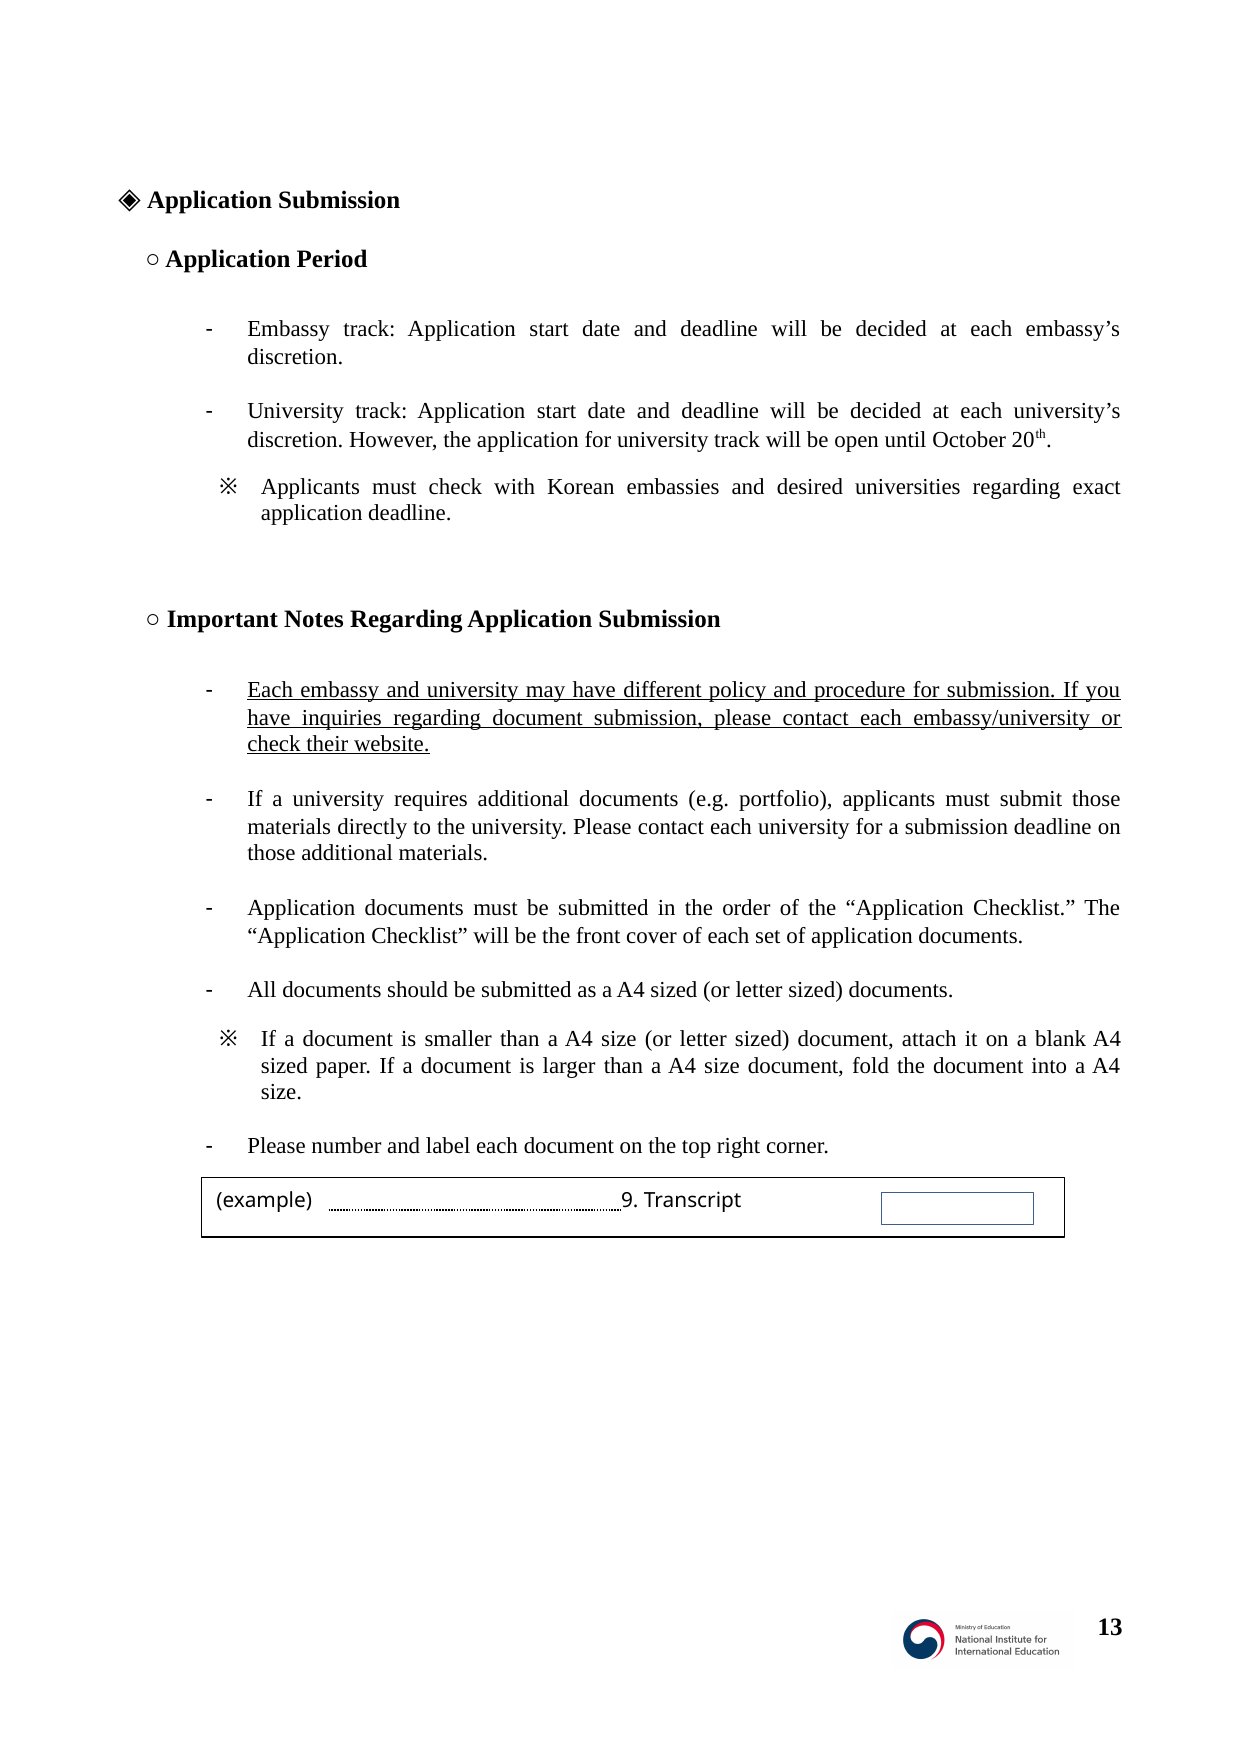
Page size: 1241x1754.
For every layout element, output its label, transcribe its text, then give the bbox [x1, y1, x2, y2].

list If a document is smaller than a A4 size (or letter sized) document, attach it on a blank A4 sized paper. If a document is larger than a A4 size document, fold the document into a A4 size. [219, 1025, 1122, 1104]
text ○ Application Period [145, 244, 1122, 272]
picture [891, 1610, 1076, 1668]
text ○ Important Notes Regarding Application Submission [145, 604, 1122, 633]
list Each embassy and university may have different policy and procedure for submission. If you have inquiries regarding document submission, please contact each embassy/university or check their website. [205, 673, 1122, 757]
list University track: Application start date and deadline will be decided at each university’s discretion. However, the application for university track will be open until October 20th. [205, 394, 1122, 452]
list Please number and label each document on the top right corner. [205, 1129, 1122, 1161]
list If a university requires additional documents (e.g. portfolio), applicants must submit those materials directly to the university. Please contact each university for a submission deadline on those additional materials. [205, 782, 1122, 866]
text ◈ Application Submission [118, 177, 1122, 217]
list Embassy track: Application start date and deadline will be decided at each embassy’s discretion. [205, 312, 1122, 369]
list Applicants must check with Korean embassies and desired universities regarding exact application deadline. [219, 473, 1122, 526]
list Application documents must be submitted in the order of the “Application Checklist.” The “Application Checklist” will be the front cover of each set of application documents. [205, 891, 1122, 948]
list All documents should be submitted as a A4 sized (or letter sized) documents. [205, 973, 1122, 1004]
